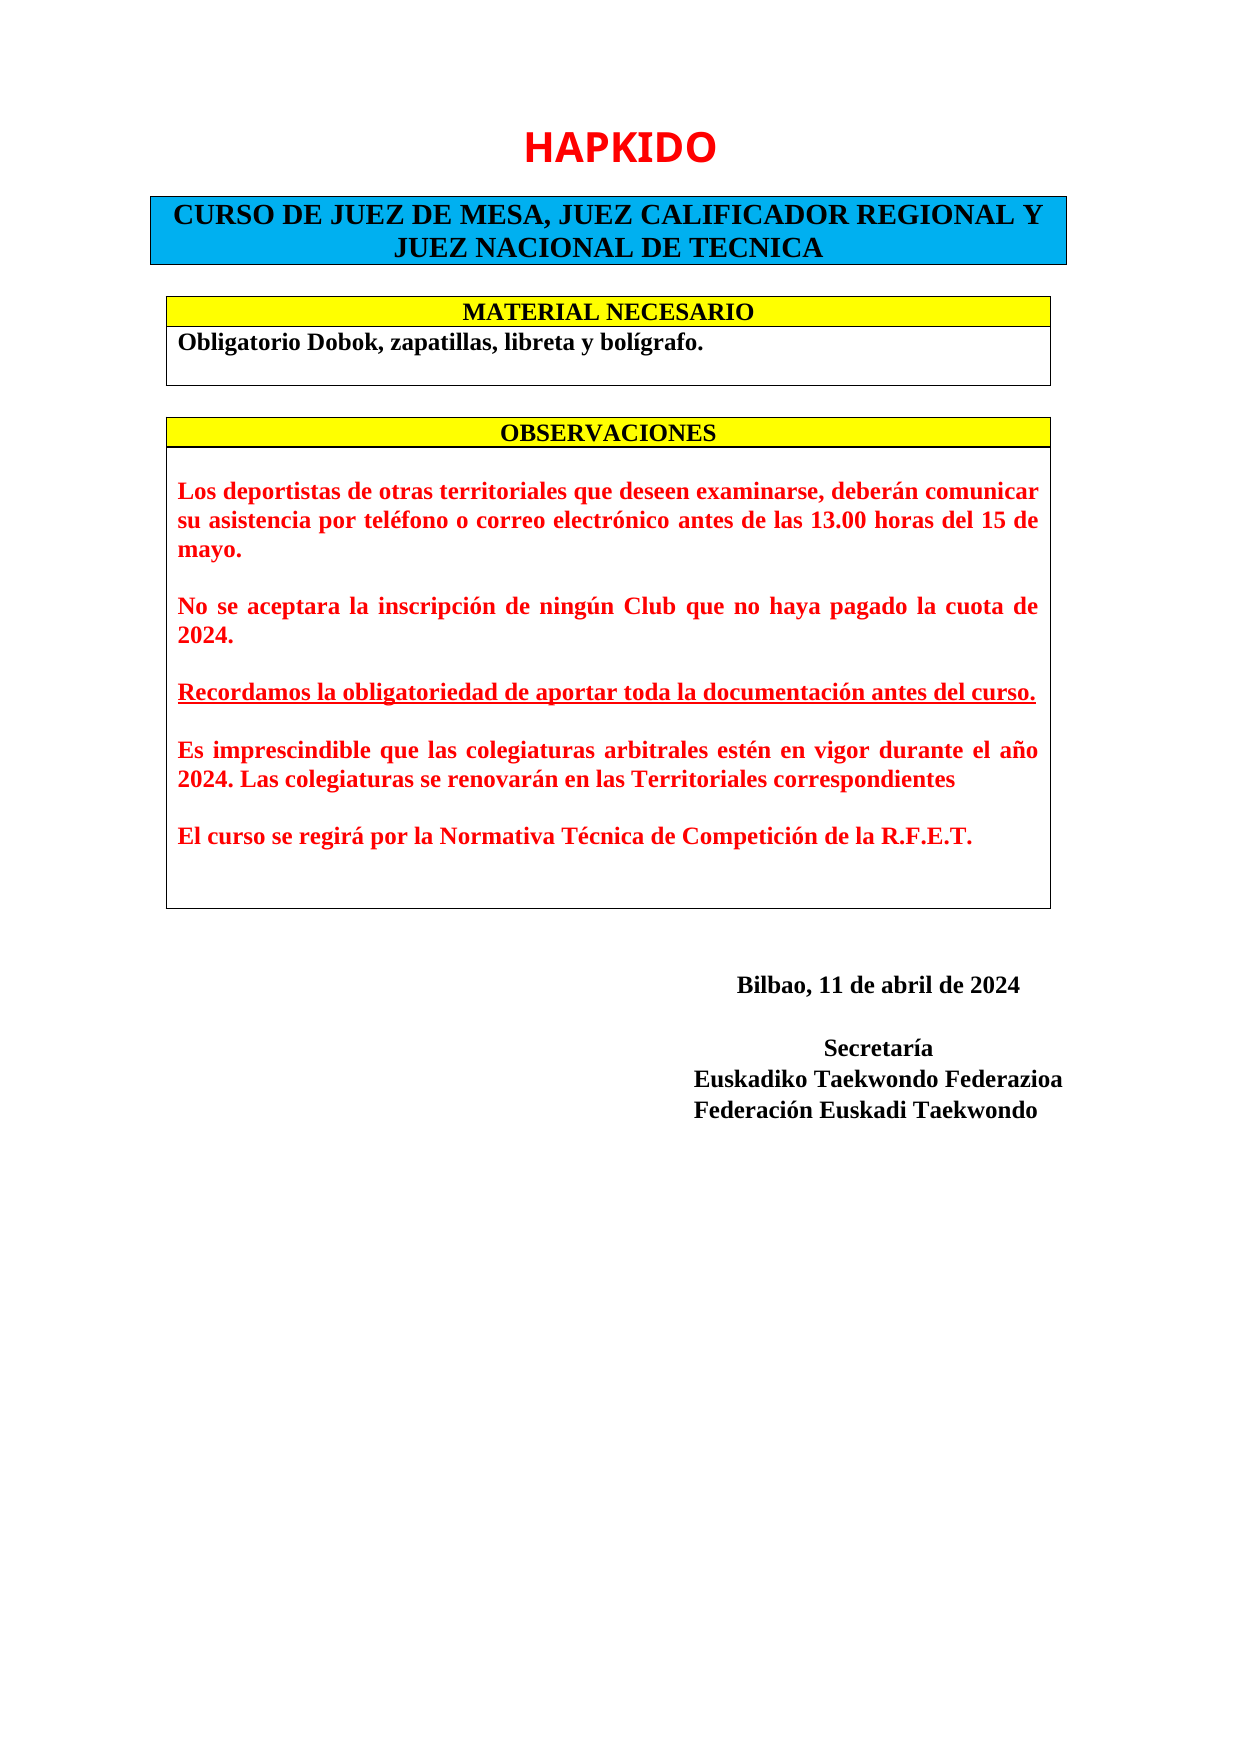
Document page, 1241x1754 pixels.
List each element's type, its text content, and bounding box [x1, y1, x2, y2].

table_cell Los deportistas de otras territoriales que deseen examinarse, deberán comunicar su asistencia por teléfono o correo electrónico antes de las 13.00 horas del 15 de mayo. No se aceptara la inscripción de ningún Club que no haya pagado la cuota de 2024. Recordamos la obligatoriedad de aportar toda la documentación antes del curso. Es imprescindible que las colegiaturas arbitrales estén en vigor durante el año 2024. Las colegiaturas se renovarán en las Territoriales correspondientes El curso se regirá por la Normativa Técnica de Competición de la R.F.E.T. [167, 448, 1050, 907]
table_header CURSO DE JUEZ DE MESA, JUEZ CALIFICADOR REGIONAL Y JUEZ NACIONAL DE TECNICA [151, 197, 1066, 264]
table_cell Obligatorio Dobok, zapatillas, libreta y bolígrafo. [167, 327, 1050, 384]
text Bilbao, 11 de abril de 2024 [693, 971, 1063, 999]
table_header MATERIAL NECESARIO [167, 297, 1050, 326]
text Euskadiko Taekwondo Federazioa [693, 1064, 1063, 1092]
text Federación Euskadi Taekwondo [620, 1095, 1063, 1123]
text HAPKIDO [177, 118, 1063, 175]
text Secretaría [693, 1033, 1063, 1061]
table_header OBSERVACIONES [167, 418, 1050, 446]
